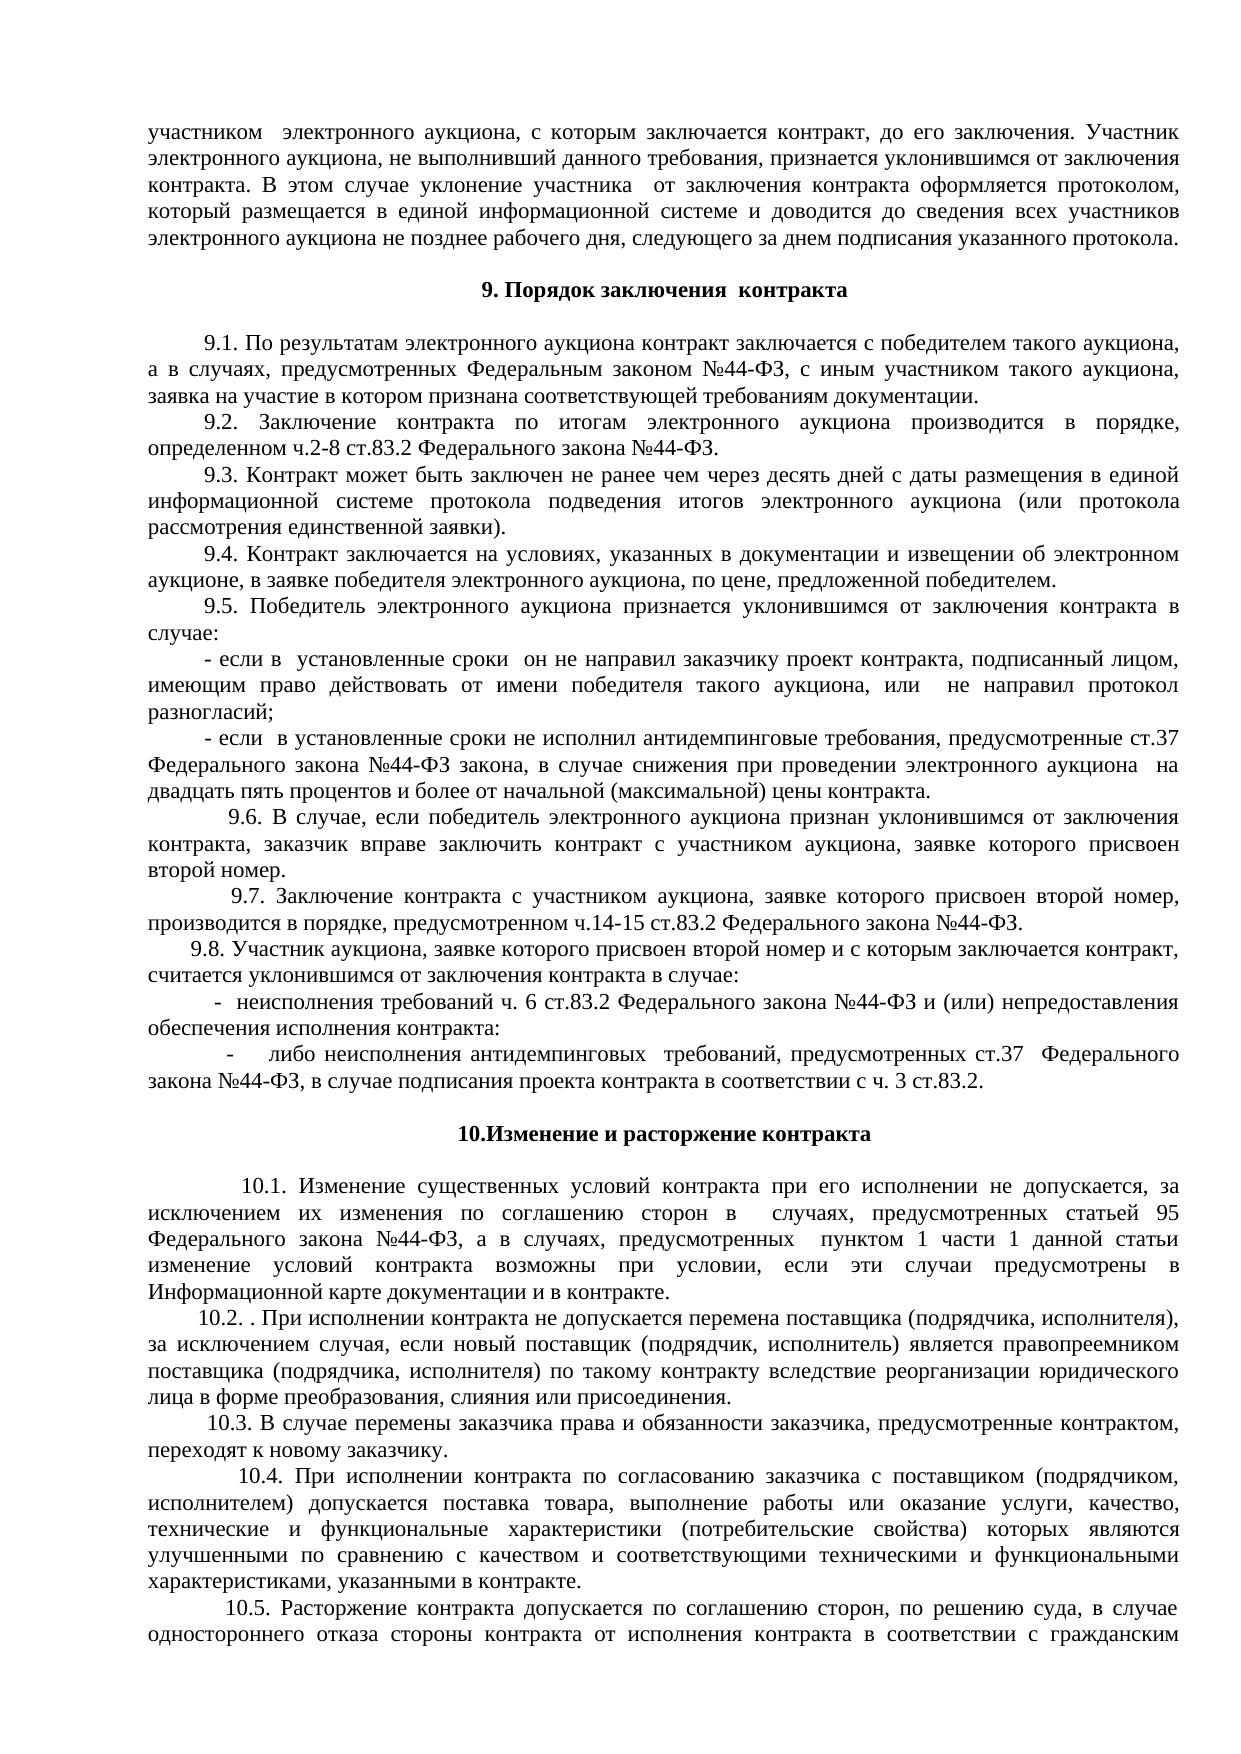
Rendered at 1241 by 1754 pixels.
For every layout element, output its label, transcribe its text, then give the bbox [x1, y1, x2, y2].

text 9.7. Заключение контракта с участником аукциона, заявке которого присвоен второй номер, производится в порядке, предусмотренном ч.14-15 ст.83.2 Федерального закона №44-ФЗ. [148, 882, 1181, 935]
text 9.2. Заключение контракта по итогам электронного аукциона производится в порядке, определенном ч.2-8 ст.83.2 Федерального закона №44-ФЗ. [148, 408, 1181, 461]
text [148, 118, 1181, 250]
text 10.Изменение и расторжение контракта [148, 1119, 1181, 1146]
text 10.3. В случае перемены заказчика права и обязанности заказчика, предусмотренные контрактом, переходят к новому заказчику. [148, 1409, 1181, 1462]
text 9.6. В случае, если победитель электронного аукциона признан уклонившимся от заключения контракта, заказчик вправе заключить контракт с участником аукциона, заявке которого присвоен второй номер. [148, 803, 1181, 882]
text 10.1. Изменение существенных условий контракта при его исполнении не допускается, за исключением их изменения по соглашению сторон в случаях, предусмотренных статьей 95 Федерального закона №44-ФЗ, а в случаях, предусмотренных пунктом 1 части 1 данной статьи изменение условий контракта возможны при условии, если эти случаи предусмотрены в Информационной карте документации и в контракте. [148, 1172, 1181, 1304]
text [148, 1594, 1181, 1647]
text - либо неисполнения антидемпинговых требований, предусмотренных ст.37 Федерального закона №44-ФЗ, в случае подписания проекта контракта в соответствии с ч. 3 ст.83.2. [148, 1041, 1181, 1093]
text 9.5. Победитель электронного аукциона признается уклонившимся от заключения контракта в случае: [148, 592, 1181, 645]
text 9.8. Участник аукциона, заявке которого присвоен второй номер и с которым заключается контракт, считается уклонившимся от заключения контракта в случае: [148, 935, 1181, 988]
text - если в установленные сроки не исполнил антидемпинговые требования, предусмотренные ст.37 Федерального закона №44-ФЗ закона, в случае снижения при проведении электронного аукциона на двадцать пять процентов и более от начальной (максимальной) цены контракта. [148, 724, 1181, 803]
text 9.3. Контракт может быть заключен не ранее чем через десять дней с даты размещения в единой информационной системе протокола подведения итогов электронного аукциона (или протокола рассмотрения единственной заявки). [148, 461, 1181, 540]
text - если в установленные сроки он не направил заказчику проект контракта, подписанный лицом, имеющим право действовать от имени победителя такого аукциона, или не направил протокол разногласий; [148, 645, 1181, 724]
text 10.2. . При исполнении контракта не допускается перемена поставщика (подрядчика, исполнителя), за исключением случая, если новый поставщик (подрядчик, исполнитель) является правопреемником поставщика (подрядчика, исполнителя) по такому контракту вследствие реорганизации юридического лица в форме преобразования, слияния или присоединения. [148, 1304, 1181, 1409]
text 10.4. При исполнении контракта по согласованию заказчика с поставщиком (подрядчиком, исполнителем) допускается поставка товара, выполнение работы или оказание услуги, качество, технические и функциональные характеристики (потребительские свойства) которых являются улучшенными по сравнению с качеством и соответствующими техническими и функциональными характеристиками, указанными в контракте. [148, 1462, 1181, 1594]
text - неисполнения требований ч. 6 ст.83.2 Федерального закона №44-ФЗ и (или) непредоставления обеспечения исполнения контракта: [148, 988, 1181, 1041]
text 9. Порядок заключения контракта [148, 276, 1181, 303]
text 9.1. По результатам электронного аукциона контракт заключается с победителем такого аукциона, а в случаях, предусмотренных Федеральным законом №44-ФЗ, с иным участником такого аукциона, заявка на участие в котором признана соответствующей требованиям документации. [148, 329, 1181, 408]
text 9.4. Контракт заключается на условиях, указанных в документации и извещении об электронном аукционе, в заявке победителя электронного аукциона, по цене, предложенной победителем. [148, 540, 1181, 592]
